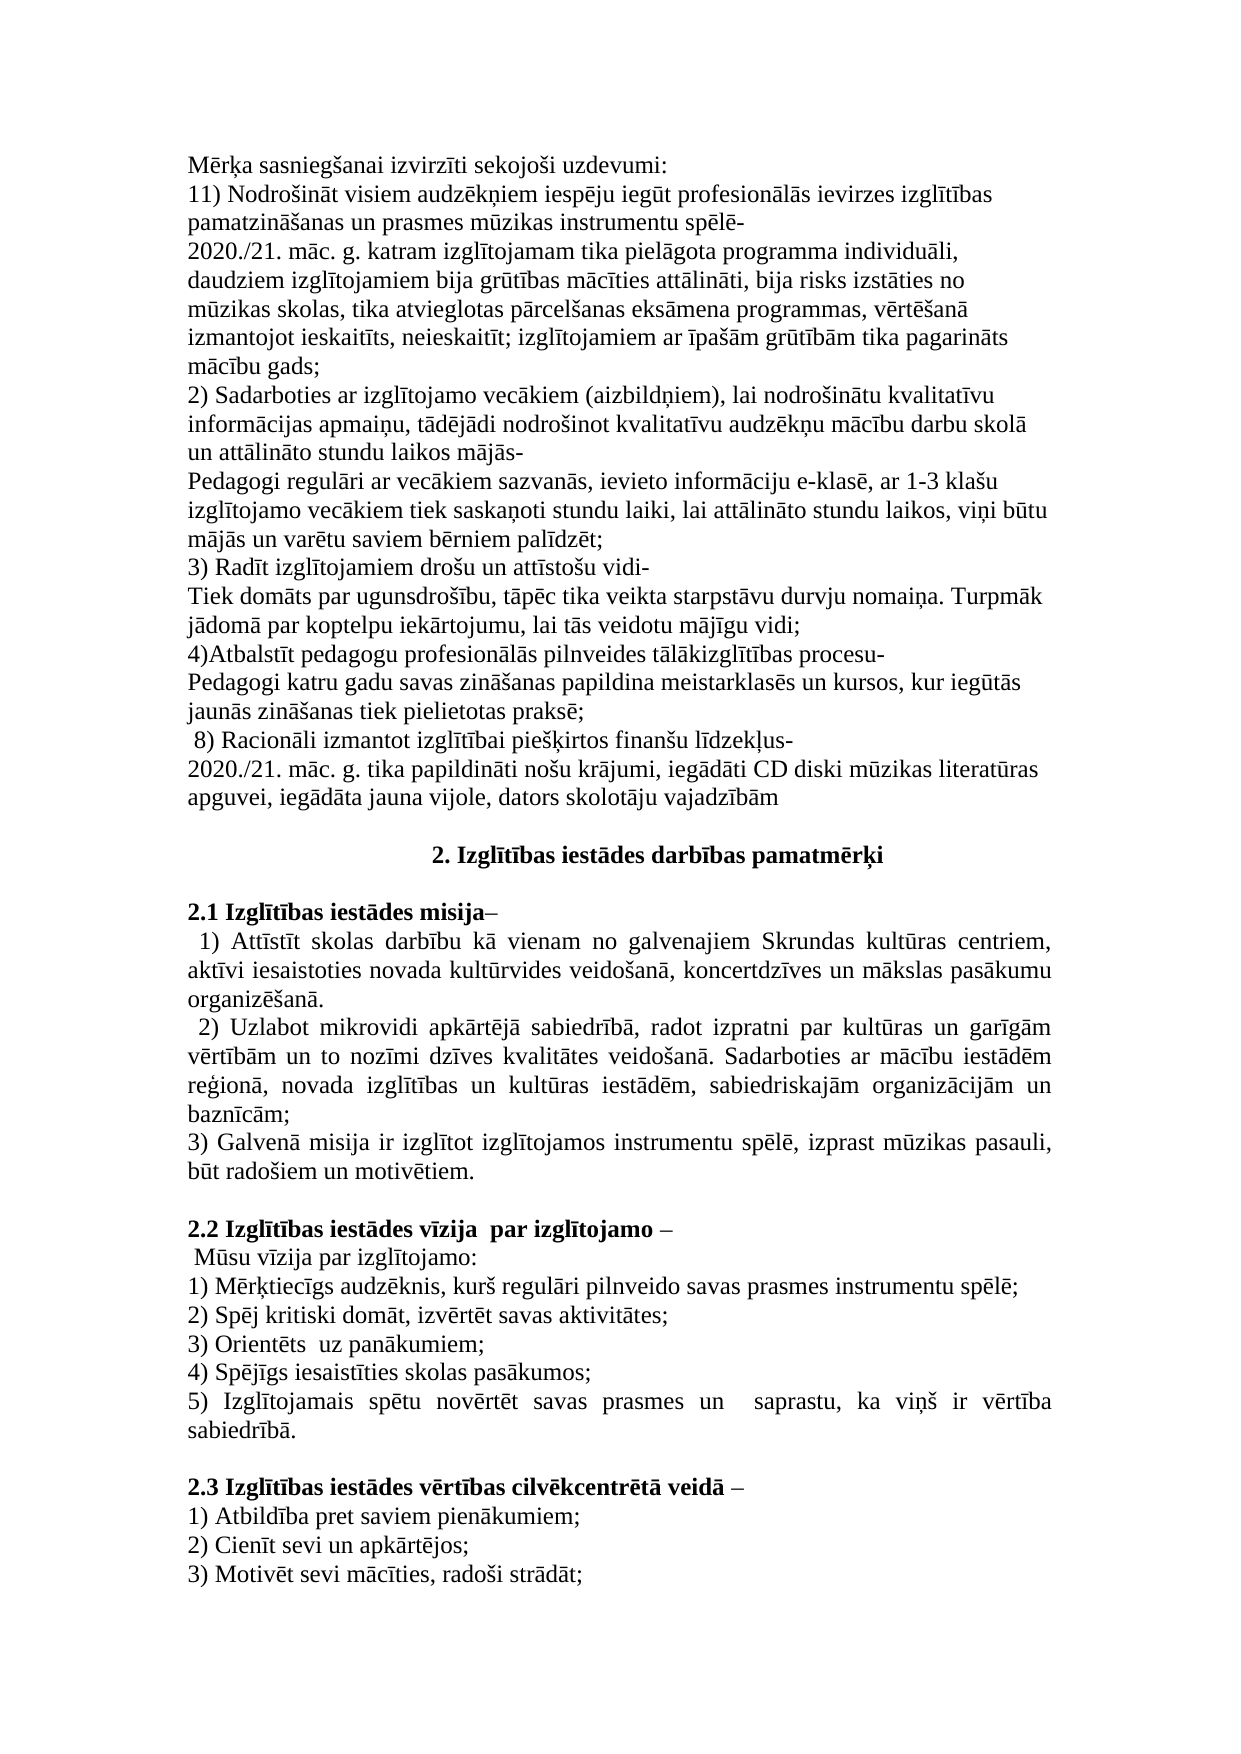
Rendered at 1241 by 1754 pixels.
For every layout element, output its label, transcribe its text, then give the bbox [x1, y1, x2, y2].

text Pedagogi katru gadu savas zināšanas papildina meistarklasēs un kursos, kur iegūtās jaunās zināšanas tiek pielietotas praksē; [187, 667, 1053, 725]
text 2020./21. māc. g. katram izglītojamam tika pielāgota programma individuāli, daudziem izglītojamiem bija grūtības mācīties attālināti, bija risks izstāties no mūzikas skolas, tika atvieglotas pārcelšanas eksāmena programmas, vērtēšanā izmantojot ieskaitīts, neieskaitīt; izglītojamiem ar īpašām grūtībām tika pagarināts mācību gads; [187, 236, 1053, 380]
text 1) Attīstīt skolas darbību kā vienam no galvenajiem Skrundas kultūras centriem, aktīvi iesaistoties novada kultūrvides veidošanā, koncertdzīves un mākslas pasākumu organizēšanā. [187, 926, 1053, 1012]
text 11) Nodrošināt visiem audzēkņiem iespēju iegūt profesionālās ievirzes izglītības pamatzināšanas un prasmes mūzikas instrumentu spēlē- [187, 179, 1053, 236]
text 2) Sadarboties ar izglītojamo vecākiem (aizbildņiem), lai nodrošinātu kvalitatīvu informācijas apmaiņu, tādējādi nodrošinot kvalitatīvu audzēkņu mācību darbu skolā un attālināto stundu laikos mājās- [187, 380, 1053, 466]
text 2. Izglītības iestādes darbības pamatmērķi [262, 840, 1053, 869]
text 2.1 Izglītības iestādes misija– [187, 897, 1053, 926]
text Mūsu vīzija par izglītojamo: [187, 1242, 1053, 1271]
text 3) Galvenā misija ir izglītot izglītojamos instrumentu spēlē, izprast mūzikas pasauli, būt radošiem un motivētiem. [187, 1127, 1053, 1185]
text 4)Atbalstīt pedagogu profesionālās pilnveides tālākizglītības procesu- [187, 639, 1053, 667]
text 2.3 Izglītības iestādes vērtības cilvēkcentrētā veidā – [187, 1472, 1053, 1501]
text 2) Cienīt sevi un apkārtējos; [187, 1530, 1053, 1559]
text 2.2 Izglītības iestādes vīzija par izglītojamo – [187, 1214, 1053, 1242]
text 2020./21. māc. g. tika papildināti nošu krājumi, iegādāti CD diski mūzikas literatūras apguvei, iegādāta jauna vijole, dators skolotāju vajadzībām [187, 754, 1053, 811]
text 2) Spēj kritiski domāt, izvērtēt savas aktivitātes; [187, 1300, 1053, 1329]
text 3) Orientēts uz panākumiem; [187, 1329, 1053, 1357]
text Mērķa sasniegšanai izvirzīti sekojoši uzdevumi: [187, 150, 1053, 179]
text 1) Atbildība pret saviem pienākumiem; [187, 1501, 1053, 1530]
text Pedagogi regulāri ar vecākiem sazvanās, ievieto informāciju e-klasē, ar 1-3 klašu izglītojamo vecākiem tiek saskaņoti stundu laiki, lai attālināto stundu laikos, viņi būtu mājās un varētu saviem bērniem palīdzēt; [187, 466, 1053, 552]
text 5) Izglītojamais spētu novērtēt savas prasmes un saprastu, ka viņš ir vērtība sabiedrībā. [187, 1386, 1053, 1444]
text 3) Motivēt sevi mācīties, radoši strādāt; [187, 1559, 1053, 1587]
text Tiek domāts par ugunsdrošību, tāpēc tika veikta starpstāvu durvju nomaiņa. Turpmāk jādomā par koptelpu iekārtojumu, lai tās veidotu mājīgu vidi; [187, 581, 1053, 639]
text 3) Radīt izglītojamiem drošu un attīstošu vidi- [187, 552, 1053, 581]
text 2) Uzlabot mikrovidi apkārtējā sabiedrībā, radot izpratni par kultūras un garīgām vērtībām un to nozīmi dzīves kvalitātes veidošanā. Sadarboties ar mācību iestādēm reģionā, novada izglītības un kultūras iestādēm, sabiedriskajām organizācijām un baznīcām; [187, 1012, 1053, 1127]
text 4) Spējīgs iesaistīties skolas pasākumos; [187, 1357, 1053, 1386]
text 8) Racionāli izmantot izglītībai piešķirtos finanšu līdzekļus- [187, 725, 1053, 754]
text 1) Mērķtiecīgs audzēknis, kurš regulāri pilnveido savas prasmes instrumentu spēlē; [187, 1271, 1053, 1300]
